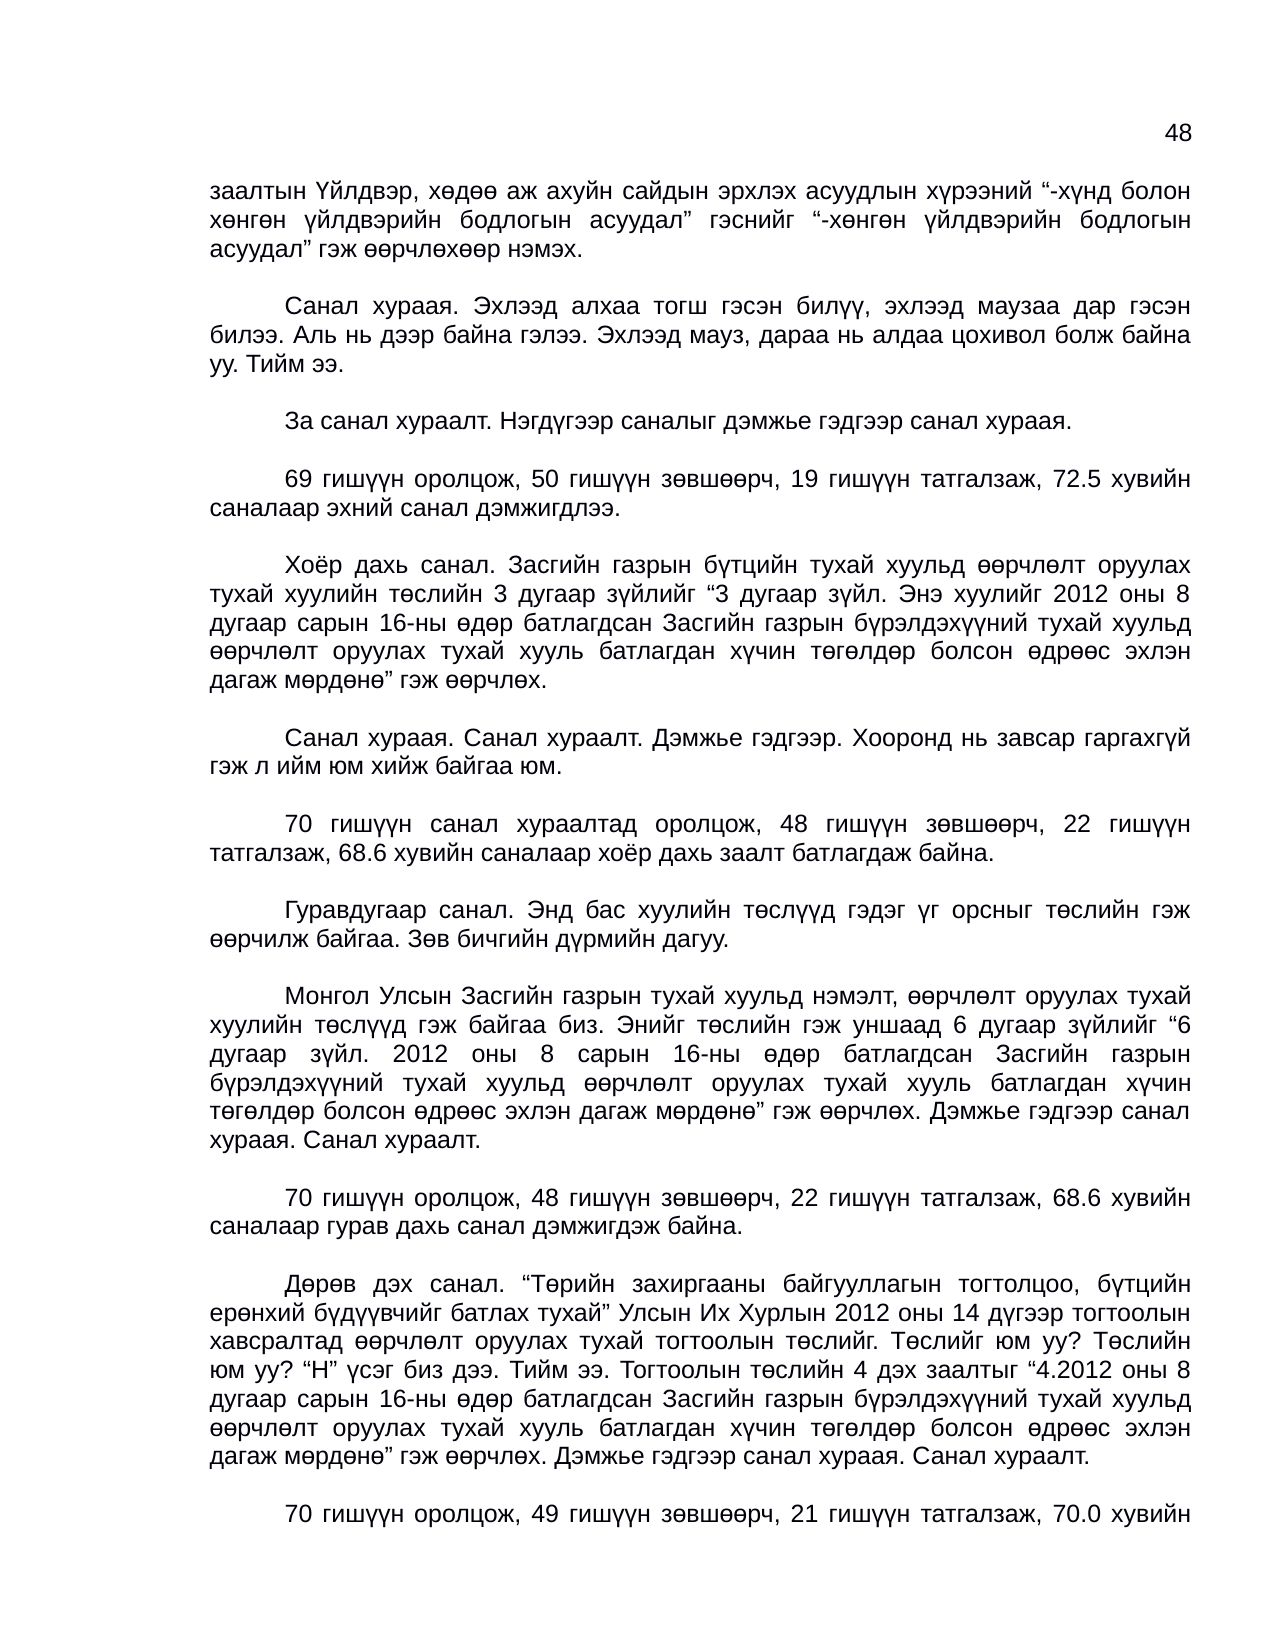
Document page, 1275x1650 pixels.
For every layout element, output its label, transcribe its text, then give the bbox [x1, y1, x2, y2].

text Монгол Улсын Засгийн газрын тухай хуульд нэмэлт, өөрчлөлт оруулах тухай хуулийн төслүүд гэж байгаа биз. Энийг төслийн гэж уншаад 6 дугаар зүйлийг “6 дугаар зүйл. 2012 оны 8 сарын 16-ны өдөр батлагдсан Засгийн газрын бүрэлдэхүүний тухай хуульд өөрчлөлт оруулах тухай хууль батлагдан хүчин төгөлдөр болсон өдрөөс эхлэн дагаж мөрдөнө” гэж өөрчлөх. Дэмжье гэдгээр санал хураая. Санал хураалт. [209, 981, 1192, 1154]
text Хоёр дахь санал. Засгийн газрын бүтцийн тухай хуульд өөрчлөлт оруулах тухай хуулийн төслийн 3 дугаар зүйлийг “3 дугаар зүйл. Энэ хуулийг 2012 оны 8 дугаар сарын 16-ны өдөр батлагдсан Засгийн газрын бүрэлдэхүүний тухай хуульд өөрчлөлт оруулах тухай хууль батлагдан хүчин төгөлдөр болсон өдрөөс эхлэн дагаж мөрдөнө” гэж өөрчлөх. [209, 550, 1192, 694]
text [209, 1499, 1192, 1528]
text Гуравдугаар санал. Энд бас хуулийн төслүүд гэдэг үг орсныг төслийн гэж өөрчилж байгаа. Зөв бичгийн дүрмийн дагуу. [209, 895, 1192, 953]
text Санал хураая. Санал хураалт. Дэмжье гэдгээр. Хооронд нь завсар гаргахгүй гэж л ийм юм хийж байгаа юм. [209, 723, 1192, 780]
text Дөрөв дэх санал. “Төрийн захиргааны байгууллагын тогтолцоо, бүтцийн ерөнхий бүдүүвчийг батлах тухай” Улсын Их Хурлын 2012 оны 14 дүгээр тогтоолын хавсралтад өөрчлөлт оруулах тухай тогтоолын төслийг. Төслийг юм уу? Төслийн юм уу? “Н” үсэг биз дээ. Тийм ээ. Тогтоолын төслийн 4 дэх заалтыг “4.2012 оны 8 дугаар сарын 16-ны өдөр батлагдсан Засгийн газрын бүрэлдэхүүний тухай хуульд өөрчлөлт оруулах тухай хууль батлагдан хүчин төгөлдөр болсон өдрөөс эхлэн дагаж мөрдөнө” гэж өөрчлөх. Дэмжье гэдгээр санал хураая. Санал хураалт. [209, 1269, 1192, 1470]
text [209, 176, 1192, 263]
text 69 гишүүн оролцож, 50 гишүүн зөвшөөрч, 19 гишүүн татгалзаж, 72.5 хувийн саналаар эхний санал дэмжигдлээ. [209, 464, 1192, 521]
text 70 гишүүн оролцож, 48 гишүүн зөвшөөрч, 22 гишүүн татгалзаж, 68.6 хувийн саналаар гурав дахь санал дэмжигдэж байна. [209, 1183, 1192, 1240]
text 70 гишүүн санал хураалтад оролцож, 48 гишүүн зөвшөөрч, 22 гишүүн татгалзаж, 68.6 хувийн саналаар хоёр дахь заалт батлагдаж байна. [209, 809, 1192, 866]
text За санал хураалт. Нэгдүгээр саналыг дэмжье гэдгээр санал хураая. [209, 406, 1192, 435]
text Санал хураая. Эхлээд алхаа тогш гэсэн билүү, эхлээд маузаа дар гэсэн билээ. Аль нь дээр байна гэлээ. Эхлээд мауз, дараа нь алдаа цохивол болж байна уу. Тийм ээ. [209, 291, 1192, 378]
